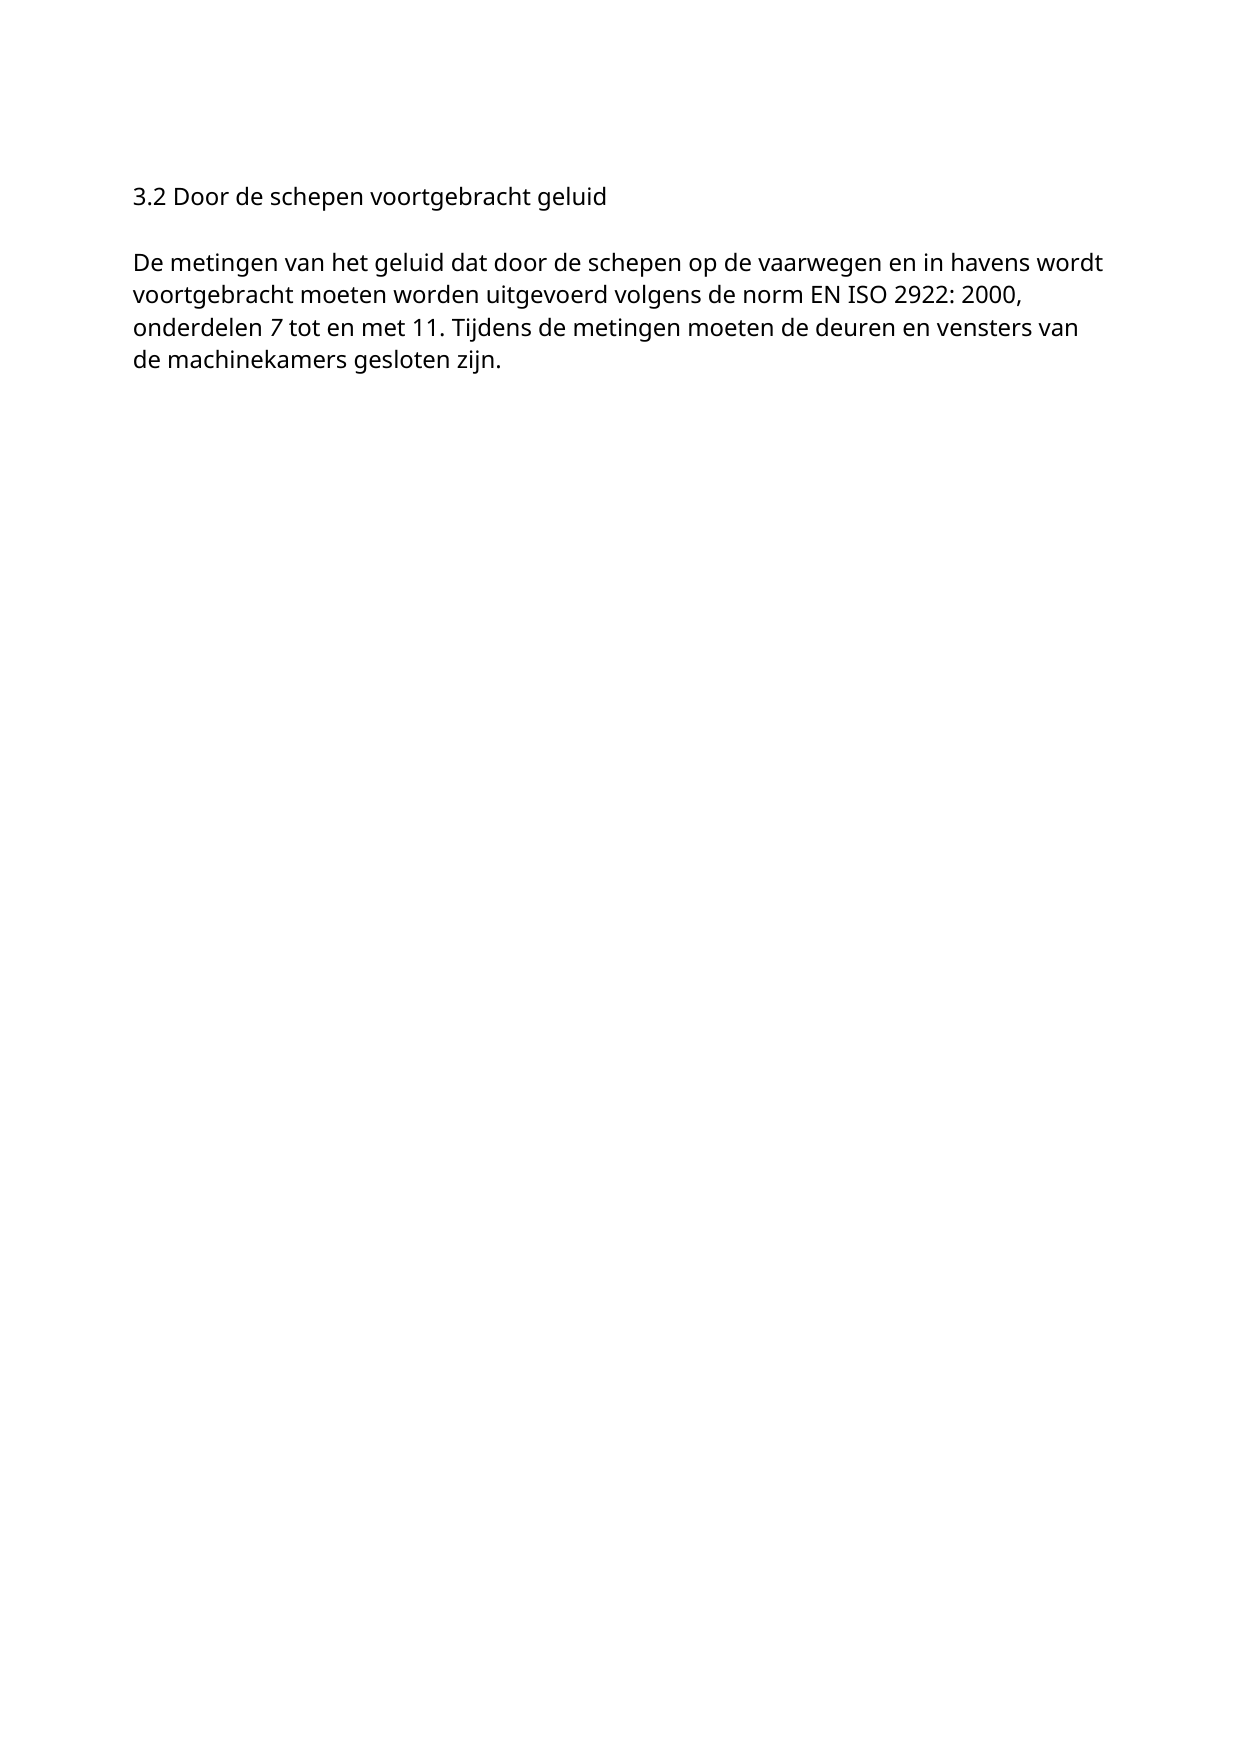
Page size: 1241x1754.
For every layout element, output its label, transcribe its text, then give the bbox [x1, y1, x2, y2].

text 3.2 Door de schepen voortgebracht geluid [133, 180, 1108, 213]
text De metingen van het geluid dat door de schepen op de vaarwegen en in havens wordt voortgebracht moeten worden uitgevoerd volgens de norm EN ISO 2922: 2000, onderdelen 7 tot en met 11. Tijdens de metingen moeten de deuren en vensters van de machinekamers gesloten zijn. [133, 245, 1108, 376]
